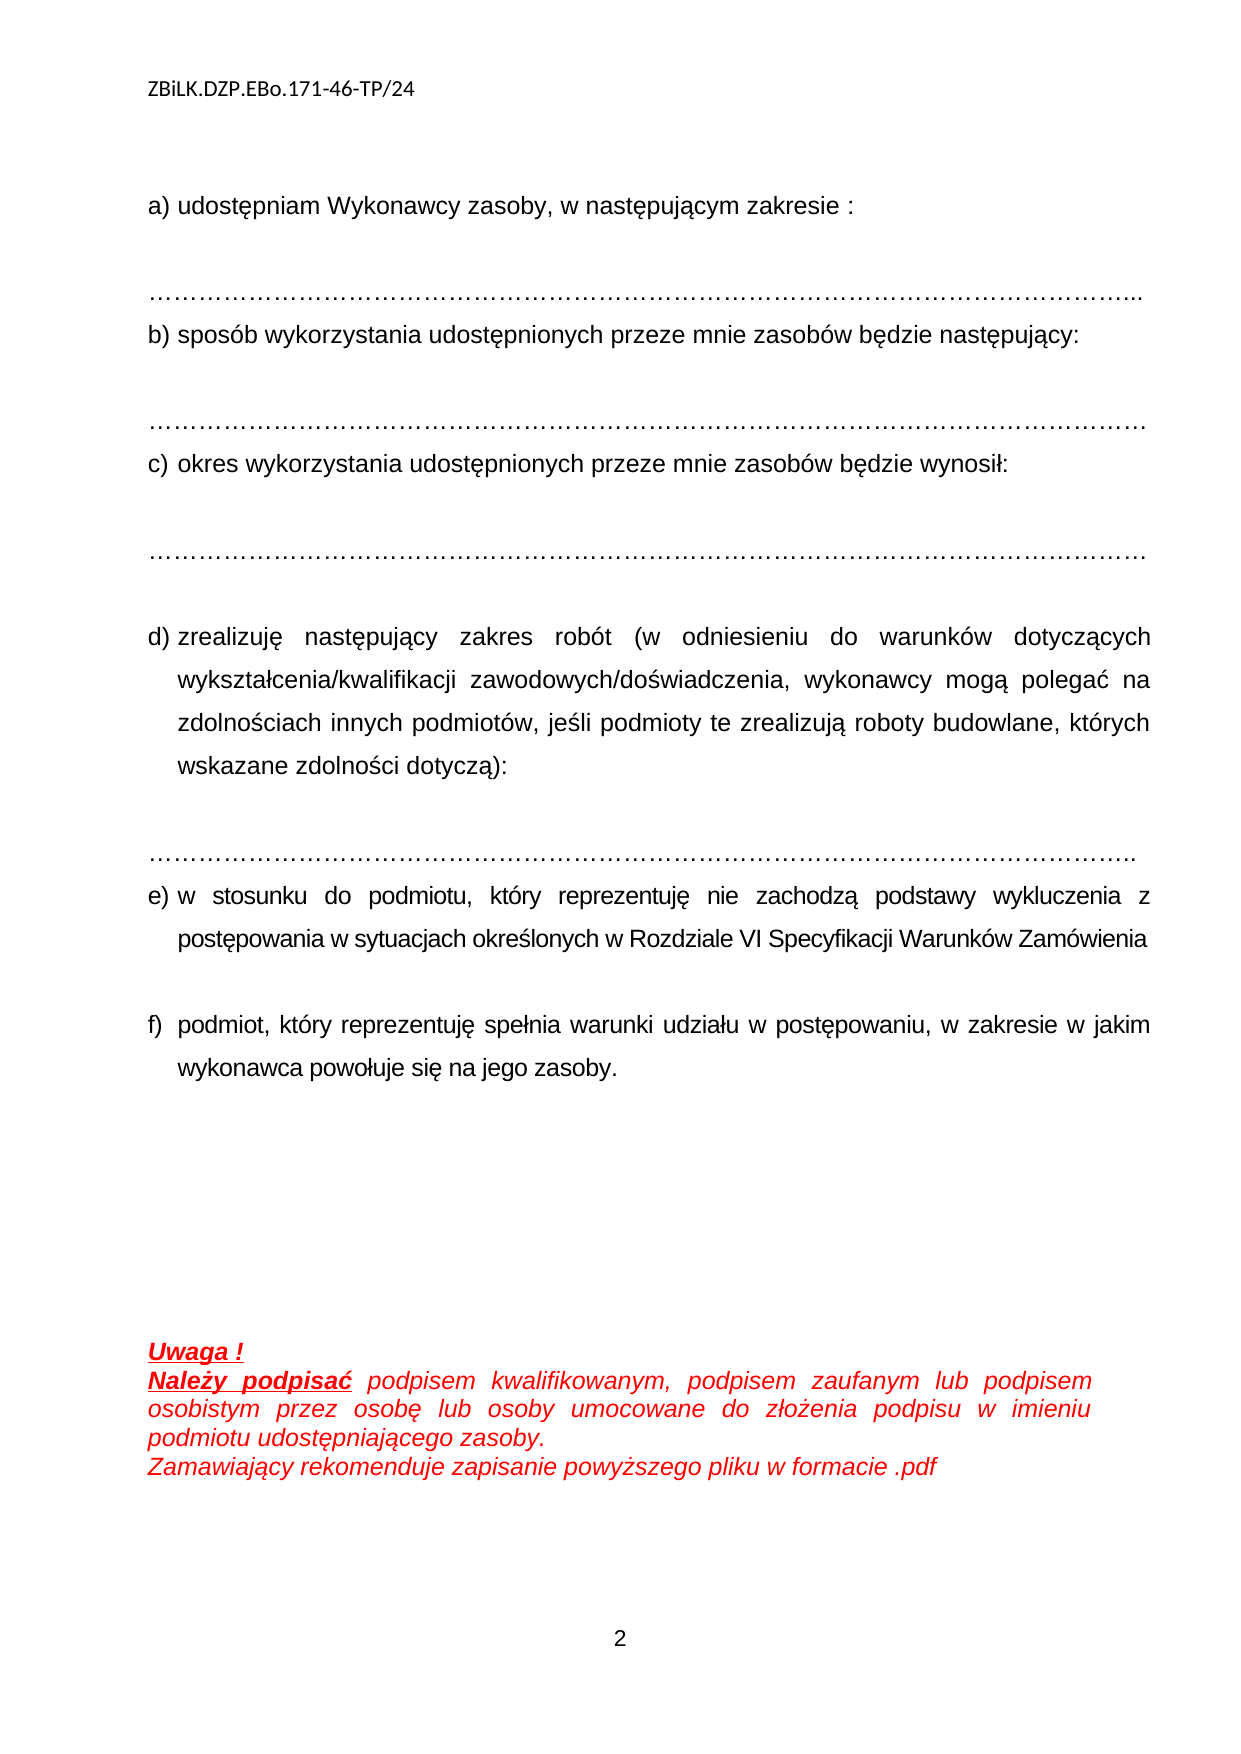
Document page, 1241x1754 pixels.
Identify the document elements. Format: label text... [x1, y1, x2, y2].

list udostępniam Wykonawcy zasoby, w następującym zakresie : [148, 191, 1152, 219]
list w stosunku do podmiotu, który reprezentuję nie zachodzą podstawy wykluczenia z postępowania w sytuacjach określonych w Rozdziale VI Specyfikacji Warunków Zamówienia [148, 881, 1152, 953]
text ………………………………………………………………………………………………………… [148, 536, 1152, 564]
text ………………………………………………………………………………………………………... [148, 277, 1152, 306]
list zrealizuję następujący zakres robót (w odniesieniu do warunków dotyczących wykształcenia/kwalifikacji zawodowych/doświadczenia, wykonawcy mogą polegać na zdolnościach innych podmiotów, jeśli podmioty te zrealizują roboty budowlane, których wskazane zdolności dotyczą): [148, 622, 1152, 780]
text ………………………………………………………………………………………………………… [148, 406, 1152, 435]
text Należy podpisać podpisem kwalifikowanym, podpisem zaufanym lub podpisem osobistym przez osobę lub osoby umocowane do złożenia podpisu w imieniu podmiotu udostępniającego zasoby. [148, 1366, 1093, 1452]
text ……………………………………………………………………………………………………….. [148, 838, 1152, 866]
text Uwaga ! [148, 1337, 1093, 1366]
list podmiot, który reprezentuję spełnia warunki udziału w postępowaniu, w zakresie w jakim wykonawca powołuje się na jego zasoby. [148, 1010, 1152, 1082]
list okres wykorzystania udostępnionych przeze mnie zasobów będzie wynosił: [148, 449, 1152, 478]
text Zamawiający rekomenduje zapisanie powyższego pliku w formacie .pdf [148, 1452, 1152, 1481]
list sposób wykorzystania udostępnionych przeze mnie zasobów będzie następujący: [148, 320, 1152, 349]
